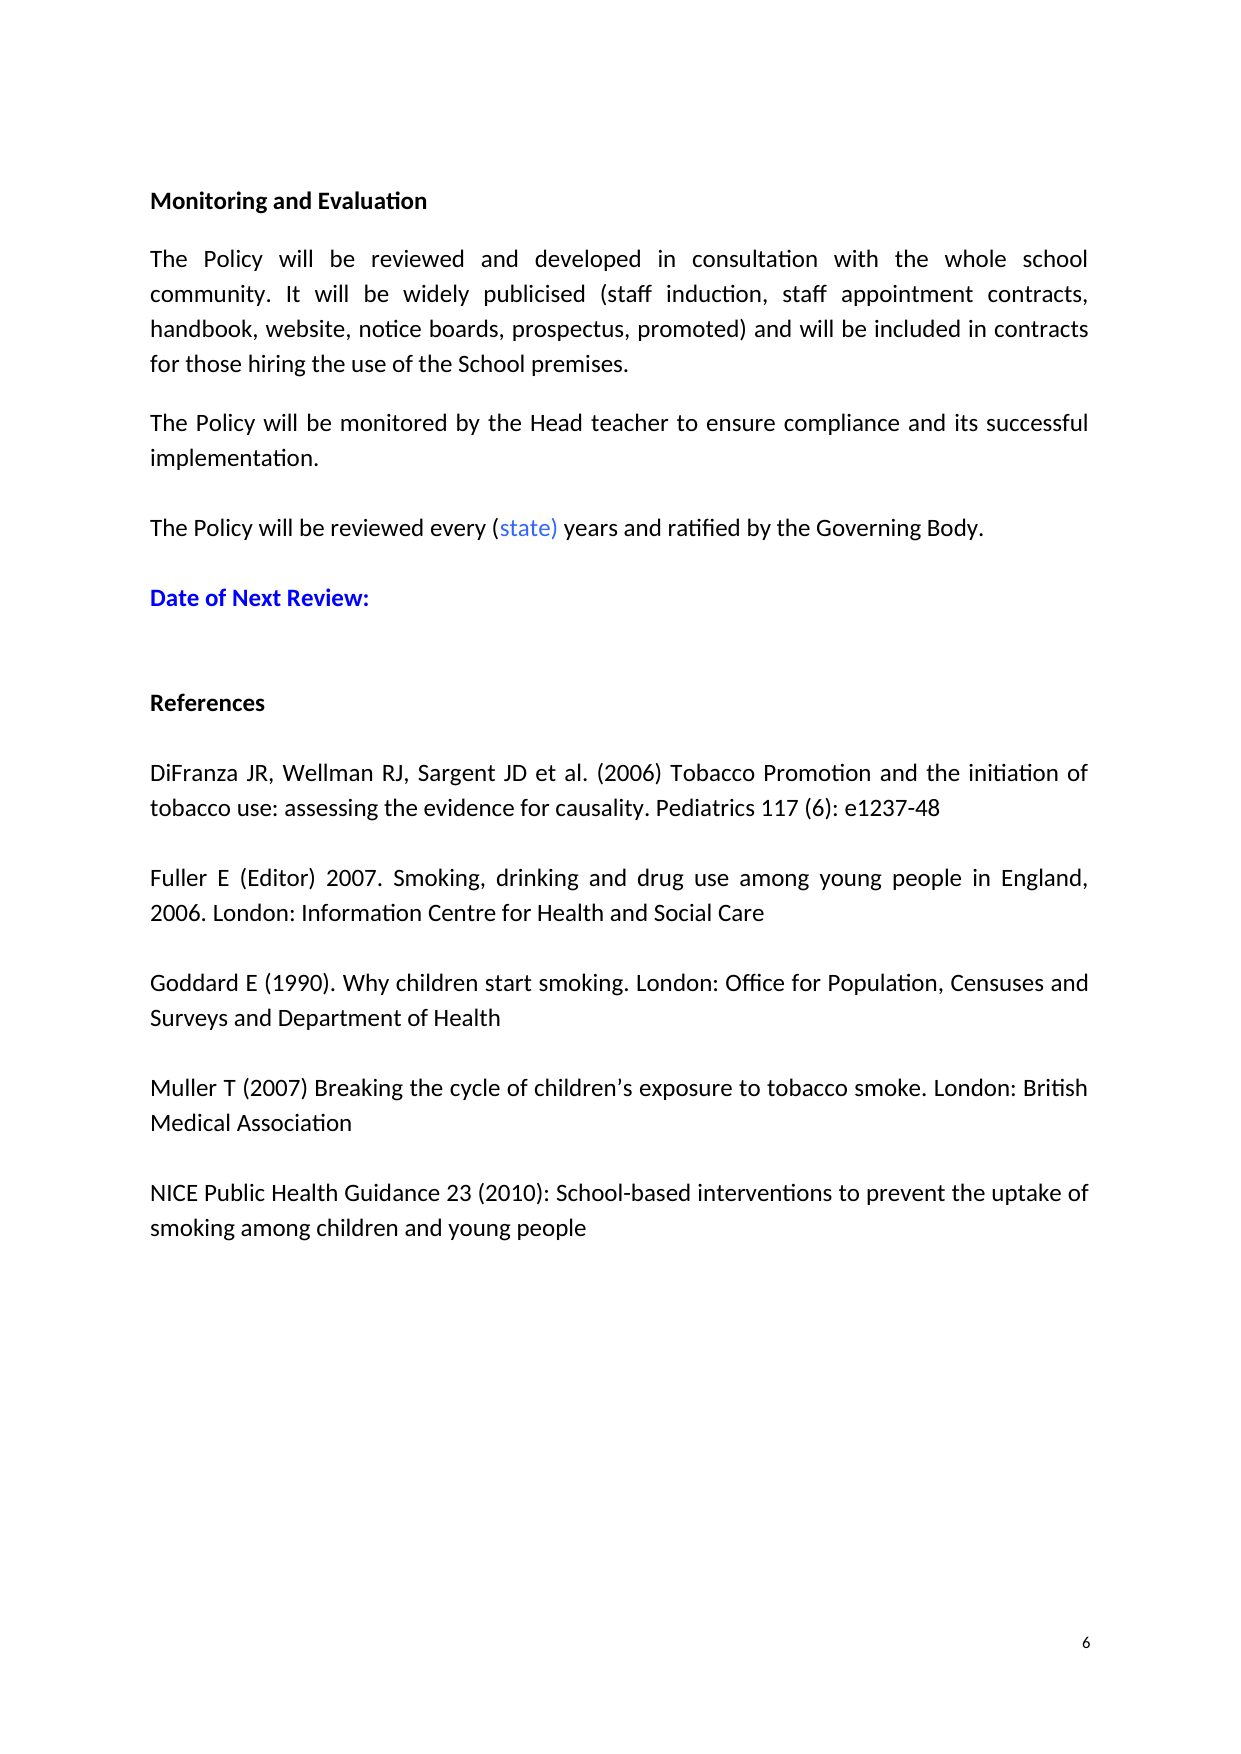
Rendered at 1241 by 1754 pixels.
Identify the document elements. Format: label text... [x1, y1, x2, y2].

text Monitoring and Evaluation [150, 185, 1090, 216]
text Date of Next Review: [150, 582, 1090, 612]
text The Policy will be reviewed every (state) years and ratified by the Governing Body. [150, 512, 1090, 542]
text The Policy will be monitored by the Head teacher to ensure compliance and its successful implementation. [150, 407, 1090, 472]
text Muller T (2007) Breaking the cycle of children’s exposure to tobacco smoke. London: British Medical Association [150, 1072, 1090, 1137]
text NICE Public Health Guidance 23 (2010): School-based interventions to prevent the uptake of smoking among children and young people [150, 1177, 1090, 1242]
text References [150, 687, 1090, 717]
text Fuller E (Editor) 2007. Smoking, drinking and drug use among young people in England, 2006. London: Information Centre for Health and Social Care [150, 862, 1090, 927]
text Goddard E (1990). Why children start smoking. London: Office for Population, Censuses and Surveys and Department of Health [150, 967, 1090, 1032]
text DiFranza JR, Wellman RJ, Sargent JD et al. (2006) Tobacco Promotion and the initiation of tobacco use: assessing the evidence for causality. Pediatrics 117 (6): e1237-48 [150, 757, 1090, 822]
text The Policy will be reviewed and developed in consultation with the whole school community. It will be widely publicised (staff induction, staff appointment contracts, handbook, website, notice boards, prospectus, promoted) and will be included in contracts for those hiring the use of the School premises. [150, 243, 1090, 379]
